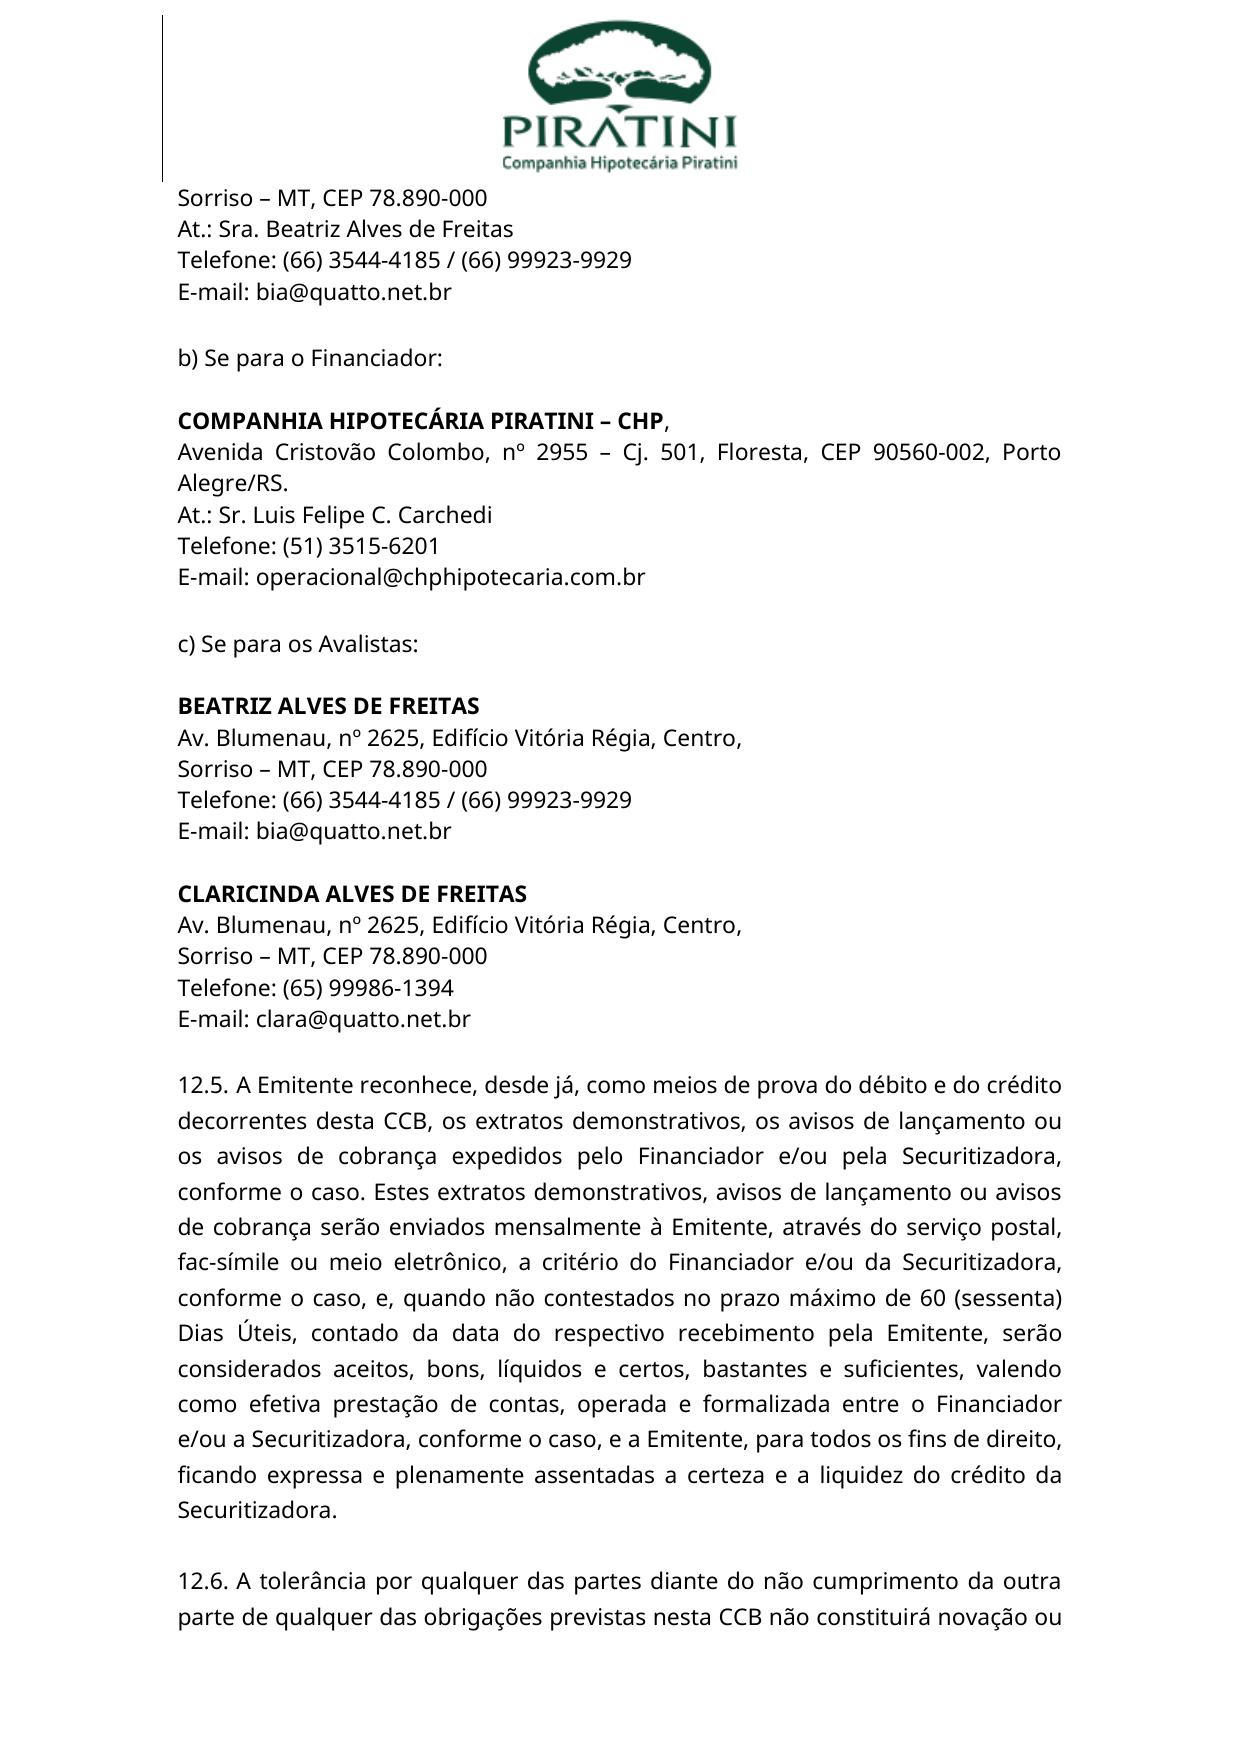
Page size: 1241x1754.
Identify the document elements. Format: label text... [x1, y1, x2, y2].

text Av. Blumenau, nº 2625, Edifício Vitória Régia, Centro, [177, 909, 1063, 940]
text c) Se para os Avalistas: [177, 628, 1063, 659]
text Telefone: (66) 3544-4185 / (66) 99923-9929 [177, 244, 1063, 276]
text Sorriso – MT, CEP 78.890-000 [177, 940, 1063, 972]
picture [502, 14, 738, 182]
text Av. Blumenau, nº 2625, Edifício Vitória Régia, Centro, [177, 722, 1063, 753]
text E-mail: bia@quatto.net.br [177, 276, 1063, 307]
text COMPANHIA HIPOTECÁRIA PIRATINI – CHP, [177, 405, 1063, 436]
text Telefone: (66) 3544-4185 / (66) 99923-9929 [177, 784, 1063, 815]
text Telefone: (65) 99986-1394 [177, 972, 1063, 1003]
text At.: Sra. Beatriz Alves de Freitas [177, 213, 1063, 244]
text 12.5. A Emitente reconhece, desde já, como meios de prova do débito e do crédito decorrentes desta CCB, os extratos demonstrativos, os avisos de lançamento ou os avisos de cobrança expedidos pelo Financiador e/ou pela Securitizadora, conforme o caso. Estes extratos demonstrativos, avisos de lançamento ou avisos de cobrança serão enviados mensalmente à Emitente, através do serviço postal, fac-símile ou meio eletrônico, a critério do Financiador e/ou da Securitizadora, conforme o caso, e, quando não contestados no prazo máximo de 60 (sessenta) Dias Úteis, contado da data do respectivo recebimento pela Emitente, serão considerados aceitos, bons, líquidos e certos, bastantes e suficientes, valendo como efetiva prestação de contas, operada e formalizada entre o Financiador e/ou a Securitizadora, conforme o caso, e a Emitente, para todos os fins de direito, ficando expressa e plenamente assentadas a certeza e a liquidez do crédito da Securitizadora. [177, 1065, 1063, 1526]
text E-mail: clara@quatto.net.br [177, 1003, 1063, 1034]
text At.: Sr. Luis Felipe C. Carchedi [177, 499, 1063, 530]
text Sorriso – MT, CEP 78.890-000 [177, 182, 1063, 213]
text Sorriso – MT, CEP 78.890-000 [177, 753, 1063, 784]
text Avenida Cristovão Colombo, nº 2955 – Cj. 501, Floresta, CEP 90560-002, Porto Alegre/RS. [177, 436, 1063, 499]
text E-mail: bia@quatto.net.br [177, 815, 1063, 847]
text BEATRIZ ALVES DE FREITAS [177, 690, 1063, 722]
text CLARICINDA ALVES DE FREITAS [177, 878, 1063, 909]
text Telefone: (51) 3515-6201 [177, 530, 1063, 561]
text E-mail: operacional@chphipotecaria.com.br [177, 561, 1063, 592]
text b) Se para o Financiador: [177, 342, 1063, 374]
